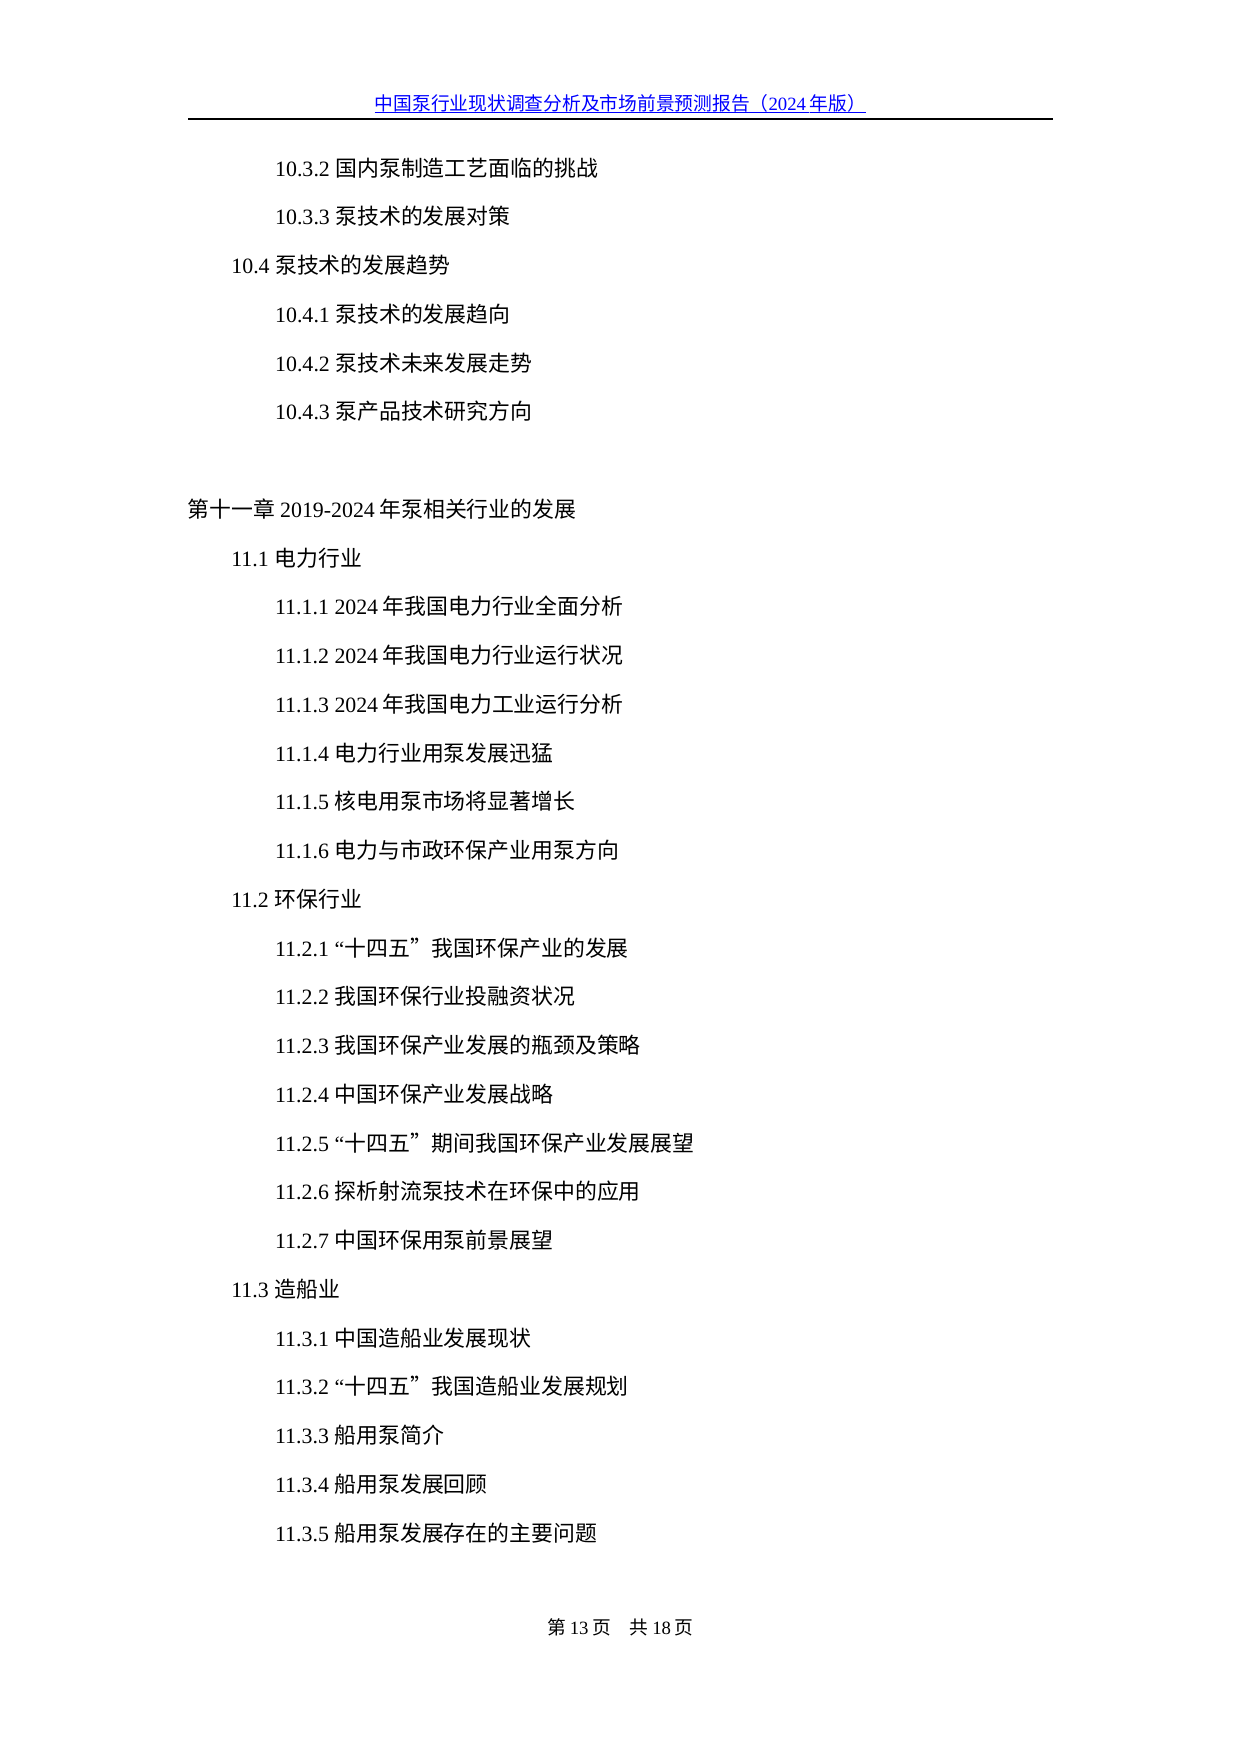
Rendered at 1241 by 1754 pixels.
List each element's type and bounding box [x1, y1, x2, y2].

text [187, 150, 1053, 1548]
